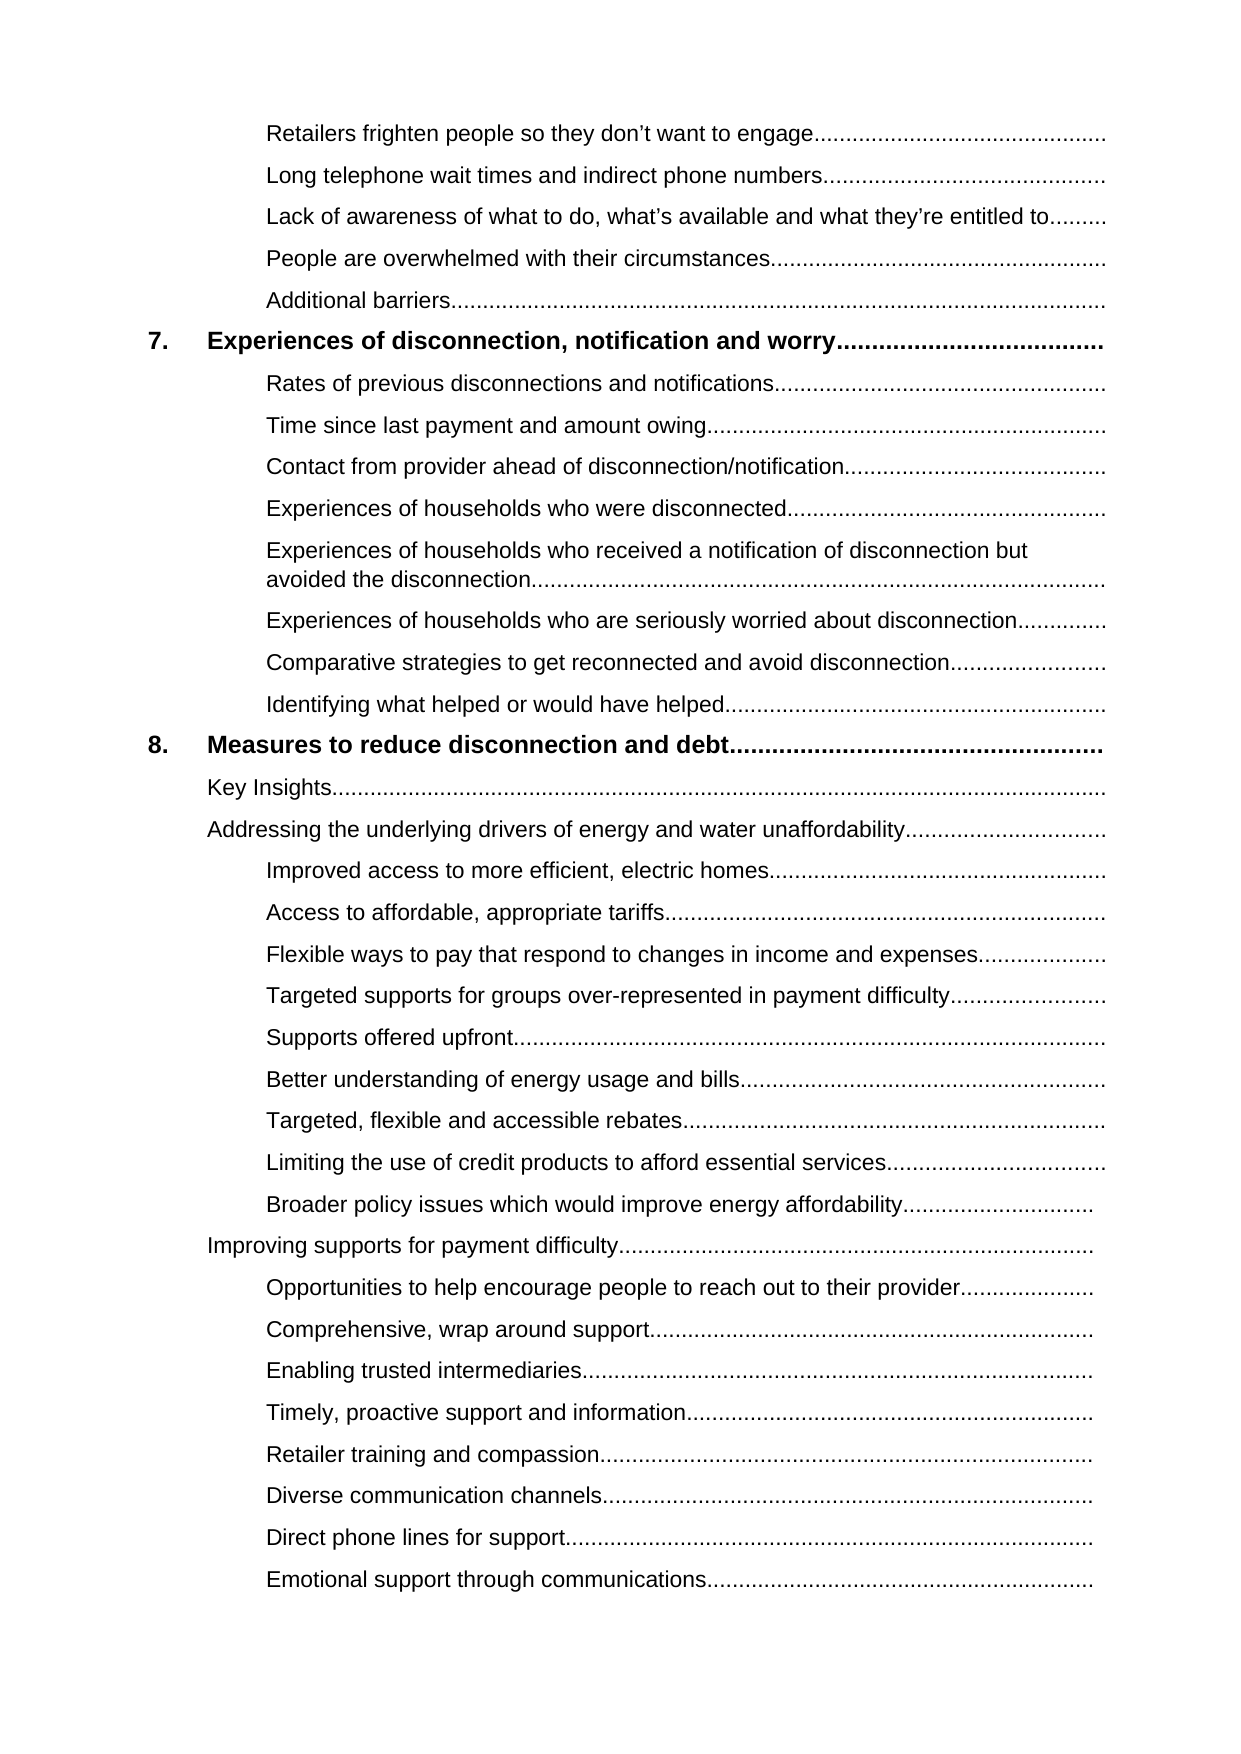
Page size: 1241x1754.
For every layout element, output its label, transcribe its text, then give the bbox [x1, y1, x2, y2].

text Targeted, flexible and accessible rebates 98 [266, 1106, 1092, 1135]
text Diverse communication channels 104 [266, 1481, 1092, 1510]
text Improving supports for payment difficulty 100 [207, 1231, 1092, 1260]
text Targeted supports for groups over-represented in payment difficulty 95 [266, 981, 1092, 1010]
text Addressing the underlying drivers of energy and water unaffordability 88 [207, 814, 1092, 843]
text Retailer training and compassion 103 [266, 1439, 1092, 1468]
text Additional barriers 59 [266, 285, 1092, 314]
text Key Insights 88 [207, 772, 1092, 801]
text Limiting the use of credit products to afford essential services 99 [266, 1147, 1092, 1176]
text Identifying what helped or would have helped 85 [266, 689, 1092, 718]
text Better understanding of energy usage and bills 97 [266, 1064, 1092, 1093]
text Long telephone wait times and indirect phone numbers 58 [266, 160, 1092, 189]
text Experiences of households who received a notification of disconnection but avoided the disconnection 74 [266, 535, 1092, 593]
text Improved access to more efficient, electric homes 89 [266, 856, 1092, 885]
text Retailers frighten people so they don’t want to engage 58 [266, 118, 1092, 147]
text Emotional support through communications 105 [266, 1564, 1092, 1593]
text Opportunities to help encourage people to reach out to their provider 101 [266, 1272, 1092, 1301]
text Time since last payment and amount owing 62 [266, 410, 1092, 439]
text 7. Experiences of disconnection, notification and worry 60 [148, 326, 1092, 356]
text Broader policy issues which would improve energy affordability 100 [266, 1189, 1092, 1218]
text Lack of awareness of what to do, what’s available and what they’re entitled to 59 [266, 201, 1092, 231]
text Flexible ways to pay that respond to changes in income and expenses 92 [266, 939, 1092, 968]
text Supports offered upfront 96 [266, 1022, 1092, 1051]
text Comparative strategies to get reconnected and avoid disconnection 82 [266, 647, 1092, 676]
text Access to affordable, appropriate tariffs 90 [266, 897, 1092, 926]
text Timely, proactive support and information 102 [266, 1397, 1092, 1426]
text Experiences of households who were disconnected 66 [266, 493, 1092, 522]
text Rates of previous disconnections and notifications 60 [266, 368, 1092, 397]
text Enabling trusted intermediaries 102 [266, 1356, 1092, 1385]
text People are overwhelmed with their circumstances. 59 [266, 243, 1092, 272]
text Experiences of households who are seriously worried about disconnection 77 [266, 606, 1092, 635]
text Direct phone lines for support 104 [266, 1522, 1092, 1551]
text 8. Measures to reduce disconnection and debt 88 [148, 731, 1092, 760]
text Contact from provider ahead of disconnection/notification 64 [266, 451, 1092, 481]
text Comprehensive, wrap around support 101 [266, 1314, 1092, 1343]
